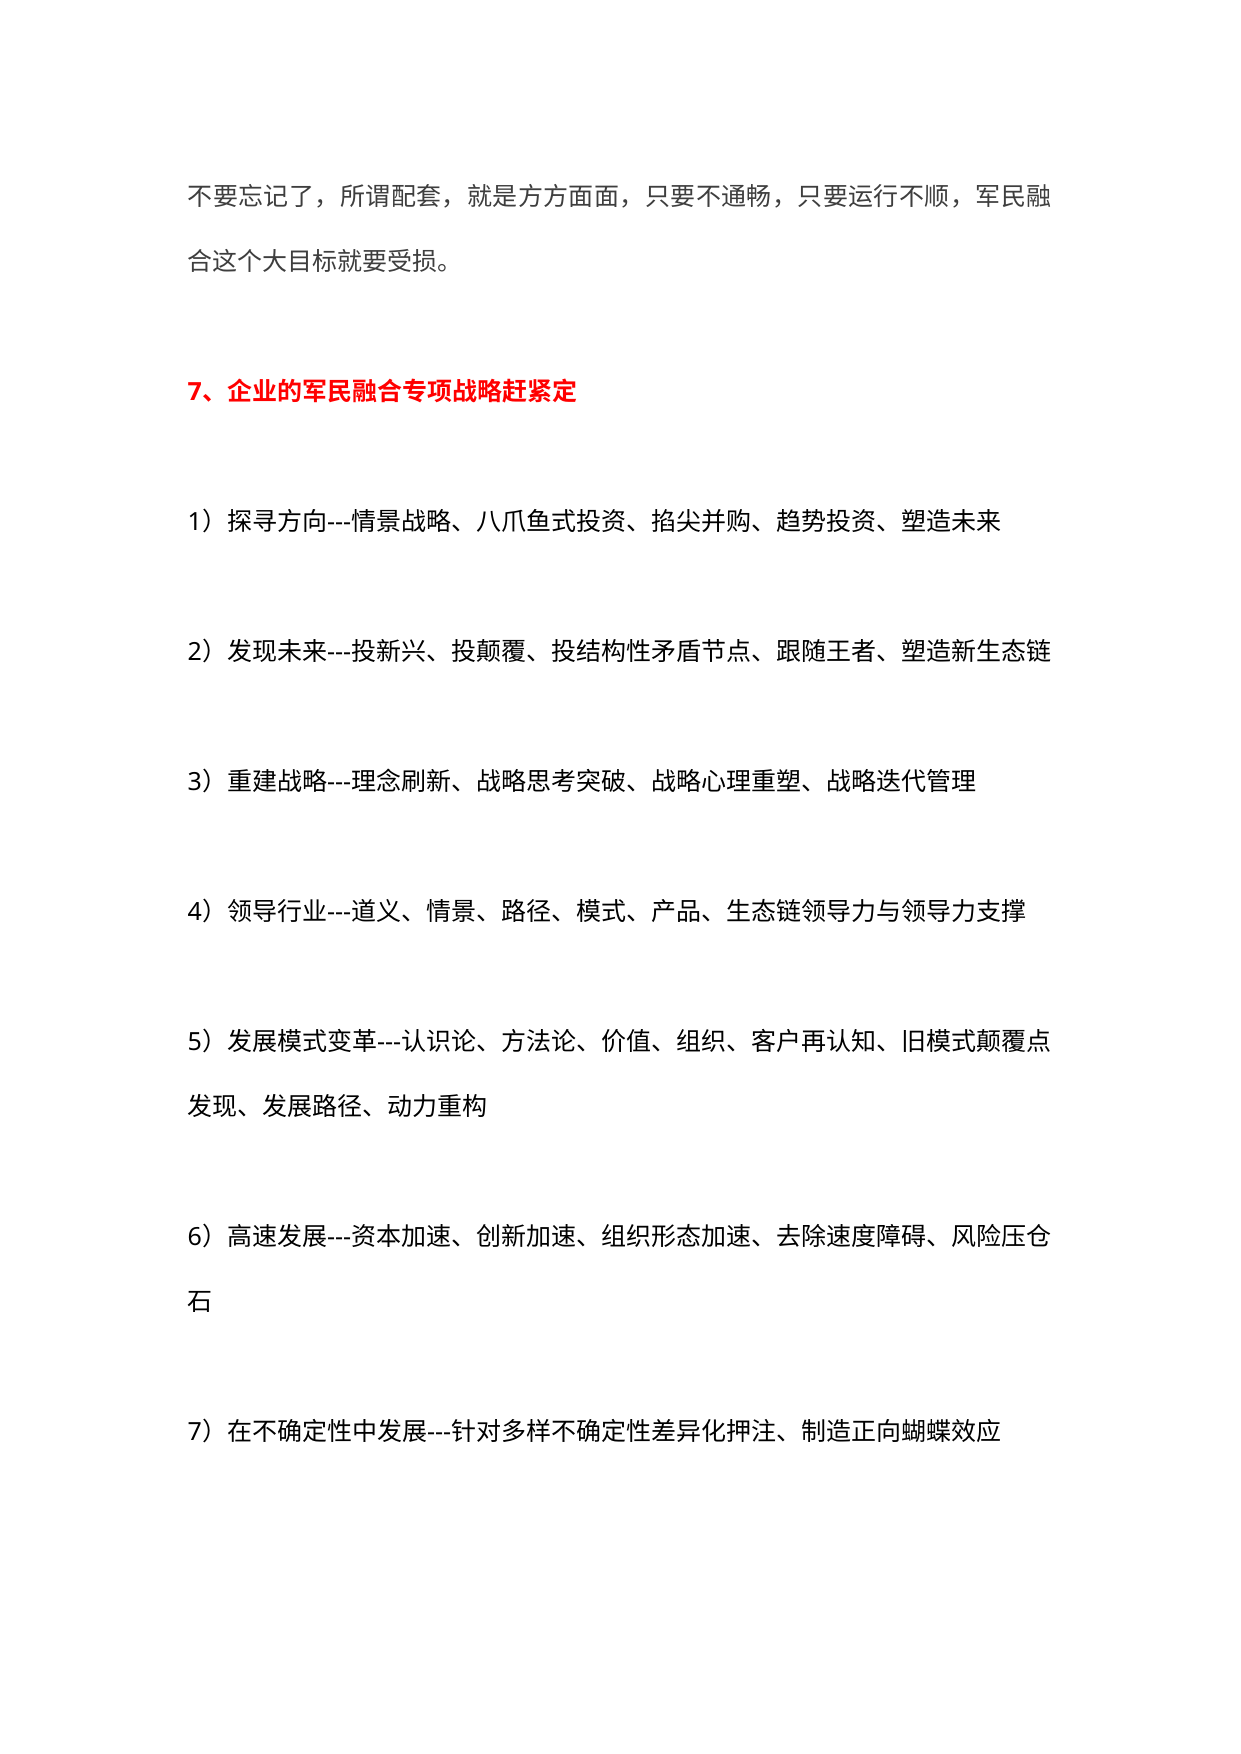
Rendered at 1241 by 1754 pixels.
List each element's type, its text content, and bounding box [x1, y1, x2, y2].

text 4）领导行业---道义、情景、路径、模式、产品、生态链领导力与领导力支撑 [187, 877, 1053, 942]
text 7）在不确定性中发展---针对多样不确定性差异化押注、制造正向蝴蝶效应 [187, 1397, 1053, 1462]
text 1）探寻方向---情景战略、八爪鱼式投资、掐尖并购、趋势投资、塑造未来 [187, 487, 1053, 552]
text 2）发现未来---投新兴、投颠覆、投结构性矛盾节点、跟随王者、塑造新生态链 [187, 617, 1053, 682]
text 不要忘记了，所谓配套，就是方方面面，只要不通畅，只要运行不顺，军民融合这个大目标就要受损。 [187, 162, 1053, 292]
text 5）发展模式变革---认识论、方法论、价值、组织、客户再认知、旧模式颠覆点发现、发展路径、动力重构 [187, 1007, 1053, 1137]
text 6）高速发展---资本加速、创新加速、组织形态加速、去除速度障碍、风险压仓石 [187, 1202, 1053, 1332]
text 3）重建战略---理念刷新、战略思考突破、战略心理重塑、战略迭代管理 [187, 747, 1053, 812]
text 7、企业的军民融合专项战略赶紧定 [187, 357, 1053, 422]
